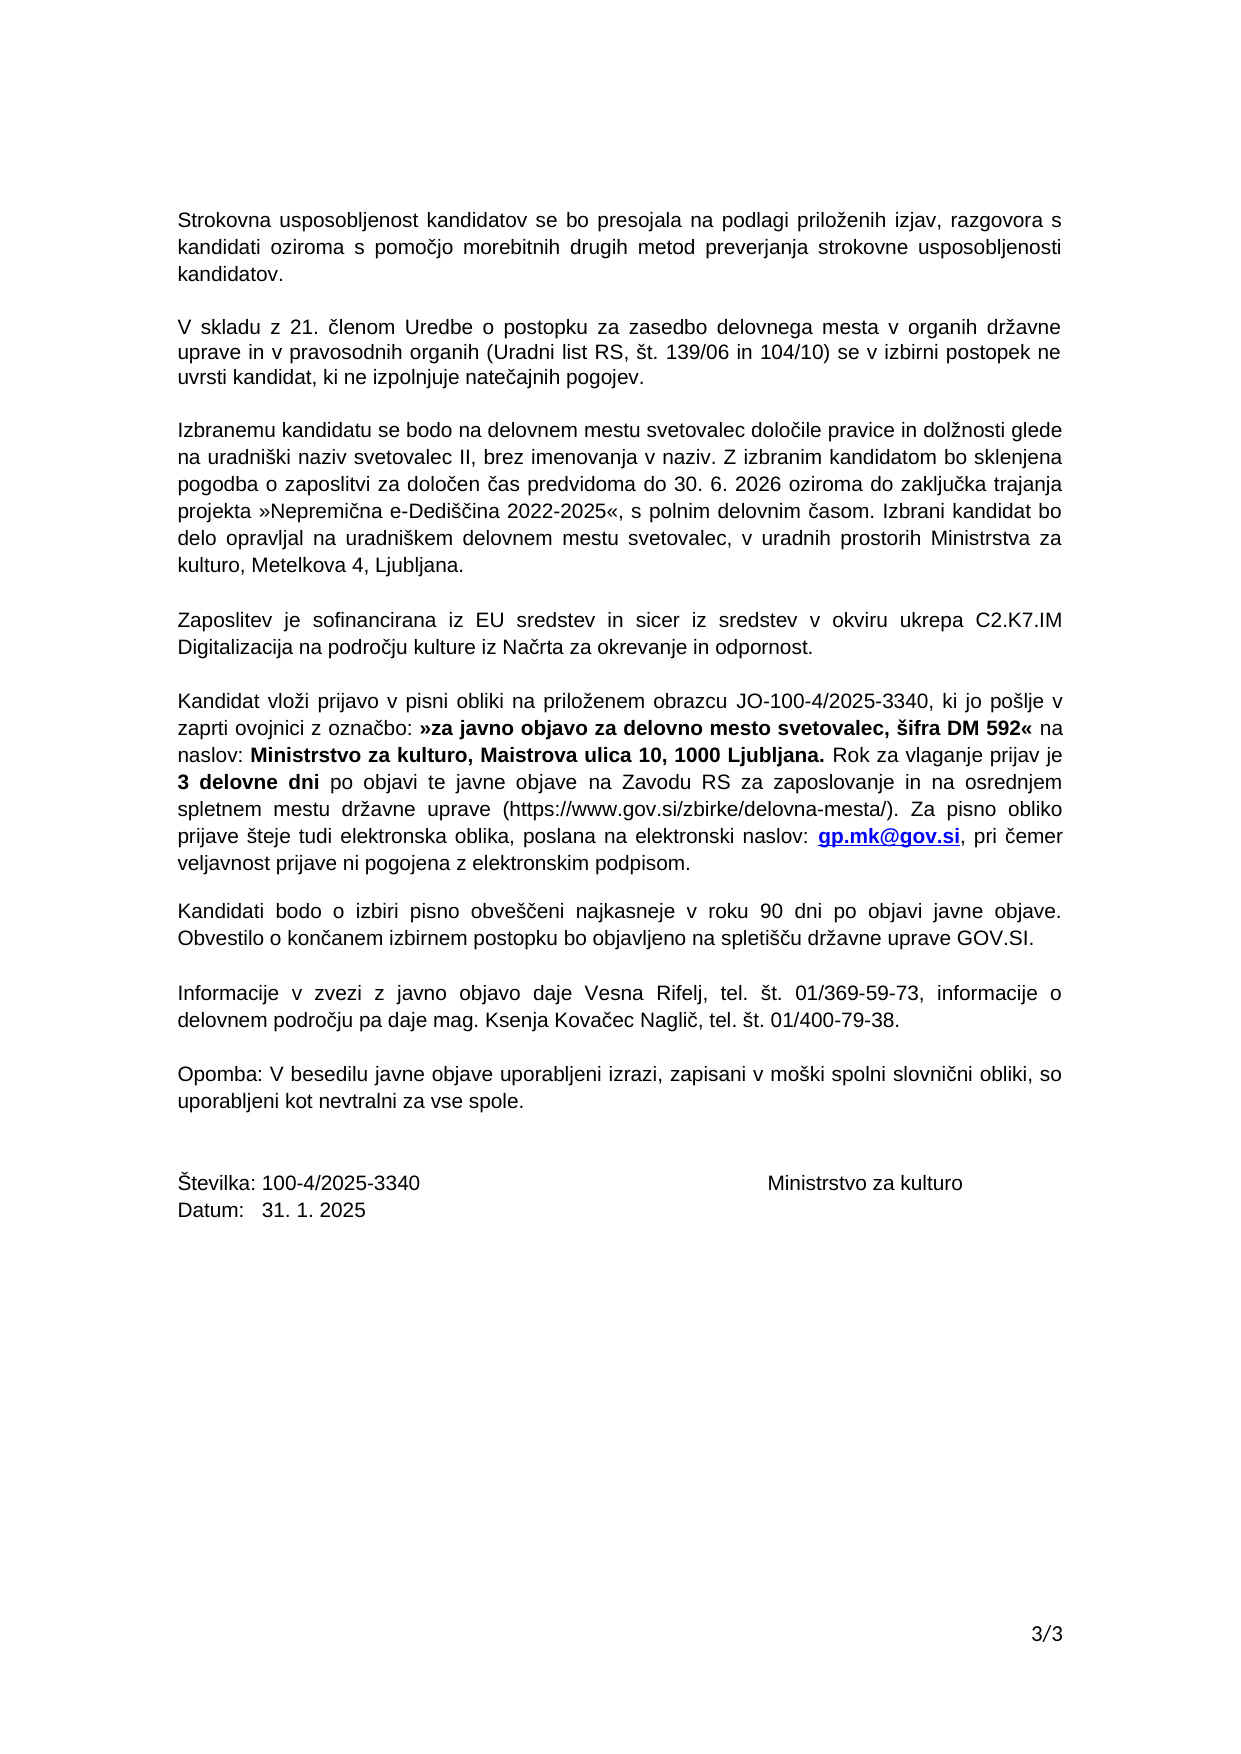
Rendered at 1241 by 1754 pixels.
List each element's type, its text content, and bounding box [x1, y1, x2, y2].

text Zaposlitev je sofinancirana iz EU sredstev in sicer iz sredstev v okviru ukrepa C2.K7.IM Digitalizacija na področju kulture iz Načrta za okrevanje in odpornost. [177, 605, 1063, 659]
text Kandidat vloži prijavo v pisni obliki na priloženem obrazcu JO-100-4/2025-3340, ki jo pošlje v zaprti ovojnici z označbo: »za javno objavo za delovno mesto svetovalec, šifra DM 592« na naslov: Ministrstvo za kulturo, Maistrova ulica 10, 1000 Ljubljana. Rok za vlaganje prijav je 3 delovne dni po objavi te javne objave na Zavodu RS za zaposlovanje in na osrednjem spletnem mestu državne uprave (https://www.gov.si/zbirke/delovna-mesta/). Za pisno obliko prijave šteje tudi elektronska oblika, poslana na elektronski naslov: gp.mk@gov.si, pri čemer veljavnost prijave ni pogojena z elektronskim podpisom. [177, 687, 1063, 876]
text Datum: 31. 1. 2025 [177, 1196, 1063, 1223]
text Strokovna usposobljenost kandidatov se bo presojala na podlagi priloženih izjav, razgovora s kandidati oziroma s pomočjo morebitnih drugih metod preverjanja strokovne usposobljenosti kandidatov. [177, 205, 1063, 287]
text V skladu z 21. členom Uredbe o postopku za zasedbo delovnega mesta v organih državne uprave in v pravosodnih organih (Uradni list RS, št. 139/06 in 104/10) se v izbirni postopek ne uvrsti kandidat, ki ne izpolnjuje natečajnih pogojev. [177, 314, 1063, 389]
text Številka: 100-4/2025-3340 Ministrstvo za kulturo [177, 1169, 1063, 1196]
text Opomba: V besedilu javne objave uporabljeni izrazi, zapisani v moški spolni slovnični obliki, so uporabljeni kot nevtralni za vse spole. [177, 1059, 1063, 1114]
text Kandidati bodo o izbiri pisno obveščeni najkasneje v roku 90 dni po objavi javne objave. Obvestilo o končanem izbirnem postopku bo objavljeno na spletišču državne uprave GOV.SI. [177, 897, 1063, 951]
text Informacije v zvezi z javno objavo daje Vesna Rifelj, tel. št. 01/369-59-73, informacije o delovnem področju pa daje mag. Ksenja Kovačec Naglič, tel. št. 01/400-79-38. [177, 978, 1063, 1032]
text Izbranemu kandidatu se bodo na delovnem mestu svetovalec določile pravice in dolžnosti glede na uradniški naziv svetovalec II, brez imenovanja v naziv. Z izbranim kandidatom bo sklenjena pogodba o zaposlitvi za določen čas predvidoma do 30. 6. 2026 oziroma do zaključka trajanja projekta »Nepremična e-Dediščina 2022-2025«, s polnim delovnim časom. Izbrani kandidat bo delo opravljal na uradniškem delovnem mestu svetovalec, v uradnih prostorih Ministrstva za kulturo, Metelkova 4, Ljubljana. [177, 416, 1063, 578]
